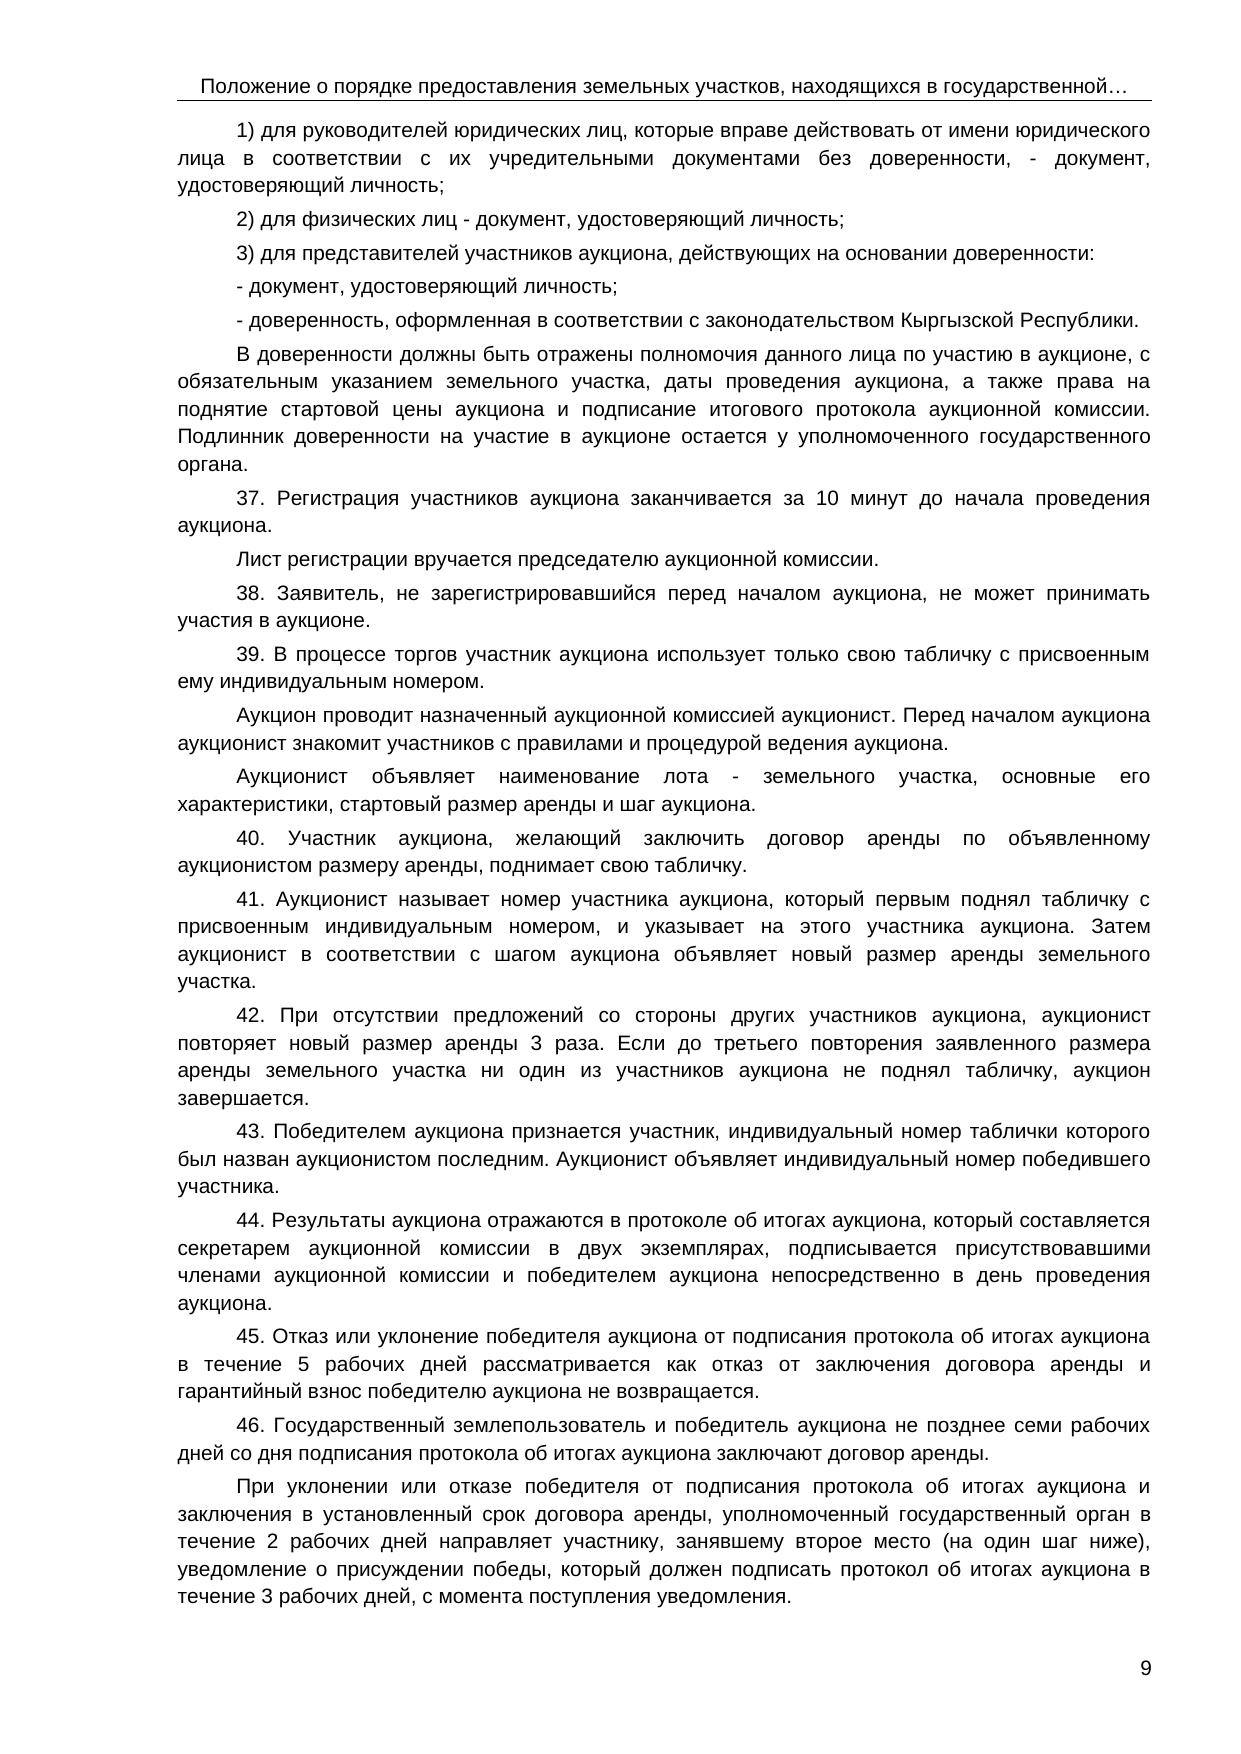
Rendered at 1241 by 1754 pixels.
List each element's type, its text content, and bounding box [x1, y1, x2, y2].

text В доверенности должны быть отражены полномочия данного лица по участию в аукционе, с обязательным указанием земельного участка, даты проведения аукциона, а также права на поднятие стартовой цены аукциона и подписание итогового протокола аукционной комиссии. Подлинник доверенности на участие в аукционе остается у уполномоченного государственного органа. [177, 342, 1152, 476]
text 38. Заявитель, не зарегистрировавшийся перед началом аукциона, не может принимать участия в аукционе. [177, 581, 1152, 632]
text При уклонении или отказе победителя от подписания протокола об итогах аукциона и заключения в установленный срок договора аренды, уполномоченный государственный орган в течение 2 рабочих дней направляет участнику, занявшему второе место (на один шаг ниже), уведомление о присуждении победы, который должен подписать протокол об итогах аукциона в течение 3 рабочих дней, с момента поступления уведомления. [177, 1474, 1152, 1608]
text - доверенность, оформленная в соответствии с законодательством Кыргызской Республики. [177, 308, 1152, 332]
text 37. Регистрация участников аукциона заканчивается за 10 минут до начала проведения аукциона. [177, 486, 1152, 537]
text 45. Отказ или уклонение победителя аукциона от подписания протокола об итогах аукциона в течение 5 рабочих дней рассматривается как отказ от заключения договора аренды и гарантийный взнос победителю аукциона не возвращается. [177, 1324, 1152, 1403]
text 44. Результаты аукциона отражаются в протоколе об итогах аукциона, который составляется секретарем аукционной комиссии в двух экземплярах, подписывается присутствовавшими членами аукционной комиссии и победителем аукциона непосредственно в день проведения аукциона. [177, 1208, 1152, 1314]
text 2) для физических лиц - документ, удостоверяющий личность; [177, 207, 1152, 231]
text 41. Аукционист называет номер участника аукциона, который первым поднял табличку с присвоенным индивидуальным номером, и указывает на этого участника аукциона. Затем аукционист в соответствии с шагом аукциона объявляет новый размер аренды земельного участка. [177, 887, 1152, 993]
text Аукционист объявляет наименование лота - земельного участка, основные его характеристики, стартовый размер аренды и шаг аукциона. [177, 764, 1152, 816]
text 1) для руководителей юридических лиц, которые вправе действовать от имени юридического лица в соответствии с их учредительными документами без доверенности, - документ, удостоверяющий личность; [177, 118, 1152, 197]
text 43. Победителем аукциона признается участник, индивидуальный номер таблички которого был назван аукционистом последним. Аукционист объявляет индивидуальный номер победившего участника. [177, 1119, 1152, 1198]
text 46. Государственный землепользователь и победитель аукциона не позднее семи рабочих дней со дня подписания протокола об итогах аукциона заключают договор аренды. [177, 1413, 1152, 1464]
text 40. Участник аукциона, желающий заключить договор аренды по объявленному аукционистом размеру аренды, поднимает свою табличку. [177, 826, 1152, 877]
text Аукцион проводит назначенный аукционной комиссией аукционист. Перед началом аукциона аукционист знакомит участников с правилами и процедурой ведения аукциона. [177, 703, 1152, 754]
text 42. При отсутствии предложений со стороны других участников аукциона, аукционист повторяет новый размер аренды 3 раза. Если до третьего повторения заявленного размера аренды земельного участка ни один из участников аукциона не поднял табличку, аукцион завершается. [177, 1003, 1152, 1109]
text - документ, удостоверяющий личность; [177, 274, 1152, 298]
text 3) для представителей участников аукциона, действующих на основании доверенности: [177, 241, 1152, 264]
text 39. В процессе торгов участник аукциона использует только свою табличку с присвоенным ему индивидуальным номером. [177, 642, 1152, 693]
text Лист регистрации вручается председателю аукционной комиссии. [177, 547, 1152, 571]
